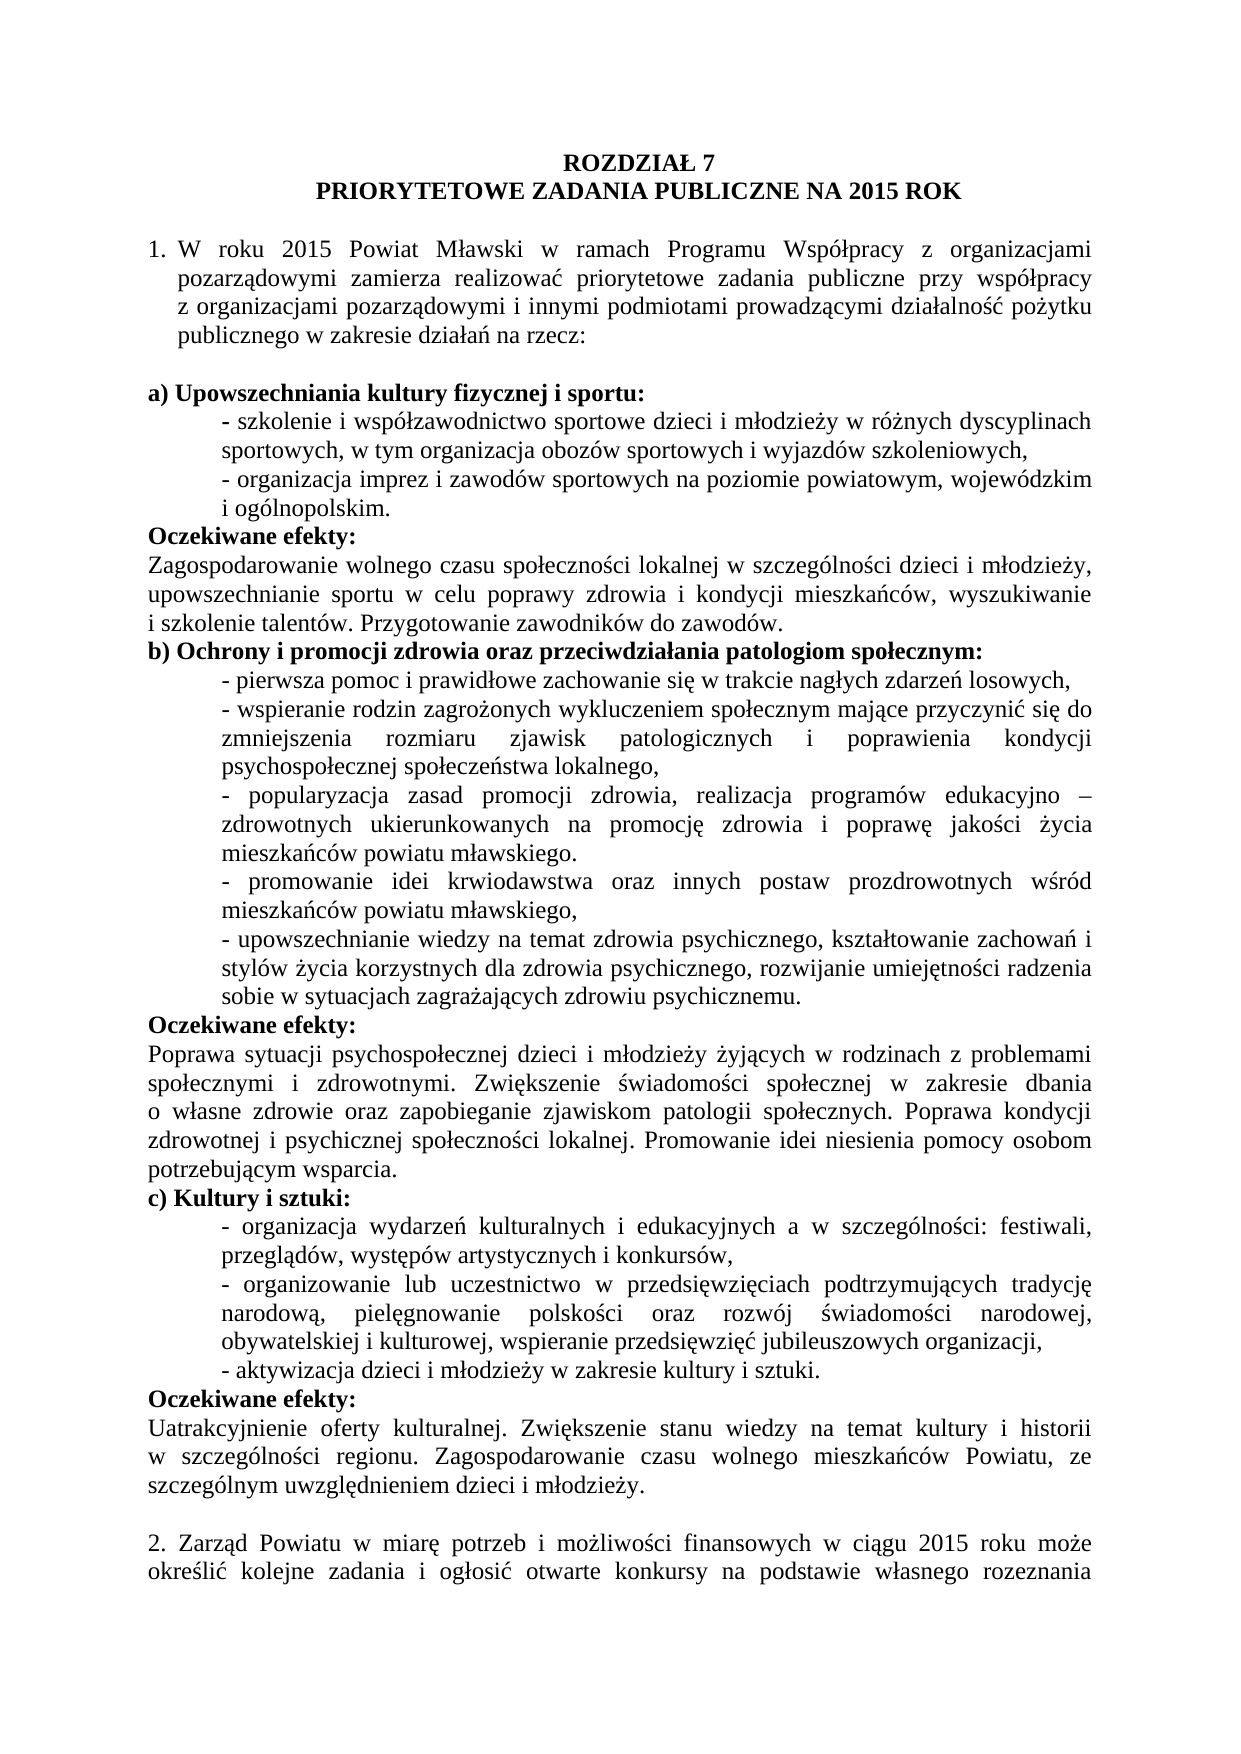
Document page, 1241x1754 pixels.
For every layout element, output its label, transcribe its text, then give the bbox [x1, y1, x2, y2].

text - organizowanie lub uczestnictwo w przedsięwzięciach podtrzymujących tradycję narodową, pielęgnowanie polskości oraz rozwój świadomości narodowej, obywatelskiej i kulturowej, wspieranie przedsięwzięć jubileuszowych organizacji, [221, 1269, 1093, 1355]
text a) Upowszechniania kultury fizycznej i sportu: [148, 378, 1093, 406]
text Oczekiwane efekty: [148, 521, 1093, 550]
text - organizacja imprez i zawodów sportowych na poziomie powiatowym, wojewódzkim i ogólnopolskim. [221, 464, 1093, 521]
list W roku 2015 Powiat Mławski w ramach Programu Współpracy z organizacjami pozarządowymi zamierza realizować priorytetowe zadania publiczne przy współpracy z organizacjami pozarządowymi i innymi podmiotami prowadzącymi działalność pożytku publicznego w zakresie działań na rzecz: [148, 234, 1093, 349]
text - upowszechnianie wiedzy na temat zdrowia psychicznego, kształtowanie zachowań i stylów życia korzystnych dla zdrowia psychicznego, rozwijanie umiejętności radzenia sobie w sytuacjach zagrażających zdrowiu psychicznemu. [221, 924, 1093, 1010]
text b) Ochrony i promocji zdrowia oraz przeciwdziałania patologiom społecznym: [148, 636, 1093, 665]
text - popularyzacja zasad promocji zdrowia, realizacja programów edukacyjno – zdrowotnych ukierunkowanych na promocję zdrowia i poprawę jakości życia mieszkańców powiatu mławskiego. [221, 780, 1093, 866]
text Oczekiwane efekty: [148, 1010, 1093, 1039]
text c) Kultury i sztuki: [148, 1183, 1093, 1211]
text - szkolenie i współzawodnictwo sportowe dzieci i młodzieży w różnych dyscyplinach sportowych, w tym organizacja obozów sportowych i wyjazdów szkoleniowych, [221, 406, 1093, 464]
text Poprawa sytuacji psychospołecznej dzieci i młodzieży żyjących w rodzinach z problemami społecznymi i zdrowotnymi. Zwiększenie świadomości społecznej w zakresie dbania o własne zdrowie oraz zapobieganie zjawiskom patologii społecznych. Poprawa kondycji zdrowotnej i psychicznej społeczności lokalnej. Promowanie idei niesienia pomocy osobom potrzebującym wsparcia. [148, 1039, 1093, 1183]
text PRIORYTETOWE ZADANIA PUBLICZNE NA 2015 ROK [185, 176, 1093, 205]
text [148, 1528, 1093, 1585]
text ROZDZIAŁ 7 [185, 148, 1093, 176]
text Uatrakcyjnienie oferty kulturalnej. Zwiększenie stanu wiedzy na temat kultury i historii w szczególności regionu. Zagospodarowanie czasu wolnego mieszkańców Powiatu, ze szczególnym uwzględnieniem dzieci i młodzieży. [148, 1413, 1093, 1499]
text - organizacja wydarzeń kulturalnych i edukacyjnych a w szczególności: festiwali, przeglądów, występów artystycznych i konkursów, [221, 1211, 1093, 1269]
text - pierwsza pomoc i prawidłowe zachowanie się w trakcie nagłych zdarzeń losowych, [148, 665, 1093, 694]
text Zagospodarowanie wolnego czasu społeczności lokalnej w szczególności dzieci i młodzieży, upowszechnianie sportu w celu poprawy zdrowia i kondycji mieszkańców, wyszukiwanie i szkolenie talentów. Przygotowanie zawodników do zawodów. [148, 550, 1093, 636]
text Oczekiwane efekty: [148, 1384, 1093, 1413]
text - aktywizacja dzieci i młodzieży w zakresie kultury i sztuki. [221, 1355, 1093, 1384]
text - promowanie idei krwiodawstwa oraz innych postaw prozdrowotnych wśród mieszkańców powiatu mławskiego, [221, 866, 1093, 924]
text - wspieranie rodzin zagrożonych wykluczeniem społecznym mające przyczynić się do zmniejszenia rozmiaru zjawisk patologicznych i poprawienia kondycji psychospołecznej społeczeństwa lokalnego, [221, 694, 1093, 780]
